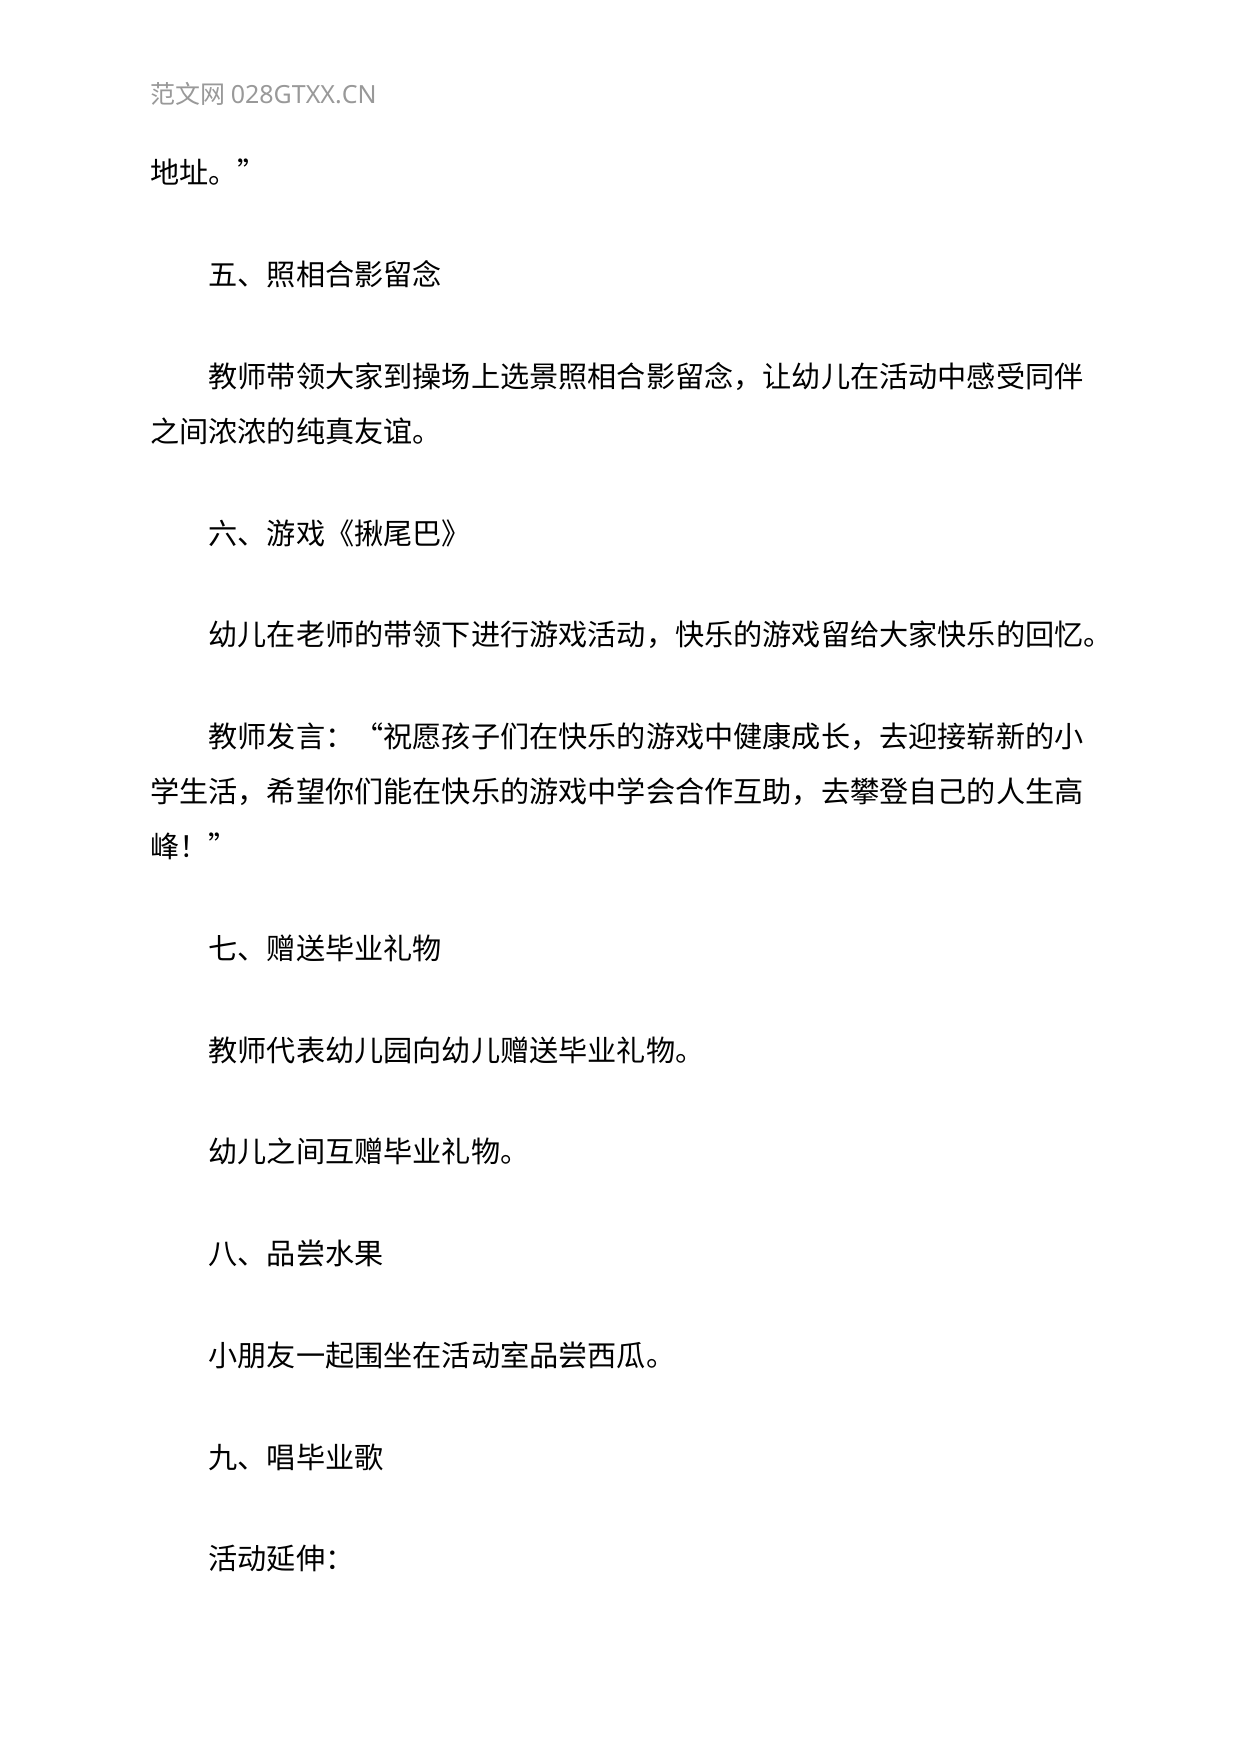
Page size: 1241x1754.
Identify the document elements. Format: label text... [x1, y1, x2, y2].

text 九、唱毕业歌 [150, 1434, 1090, 1476]
text 八、品尝水果 [150, 1231, 1090, 1273]
text 教师代表幼儿园向幼儿赠送毕业礼物。 [150, 1027, 1090, 1069]
text 活动延伸： [150, 1536, 1090, 1578]
text 幼儿之间互赠毕业礼物。 [150, 1129, 1090, 1171]
text 六、游戏《揪尾巴》 [150, 510, 1090, 552]
text 七、赠送毕业礼物 [150, 925, 1090, 968]
text 教师发言：“祝愿孩子们在快乐的游戏中健康成长，去迎接崭新的小学生活，希望你们能在快乐的游戏中学会合作互助，去攀登自己的人生高峰！” [150, 714, 1090, 866]
text 五、照相合影留念 [150, 252, 1090, 294]
text 幼儿在老师的带领下进行游戏活动，快乐的游戏留给大家快乐的回忆。 [150, 612, 1090, 654]
text 小朋友一起围坐在活动室品尝西瓜。 [150, 1332, 1090, 1375]
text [150, 150, 1090, 192]
text 教师带领大家到操场上选景照相合影留念，让幼儿在活动中感受同伴之间浓浓的纯真友谊。 [150, 353, 1090, 451]
